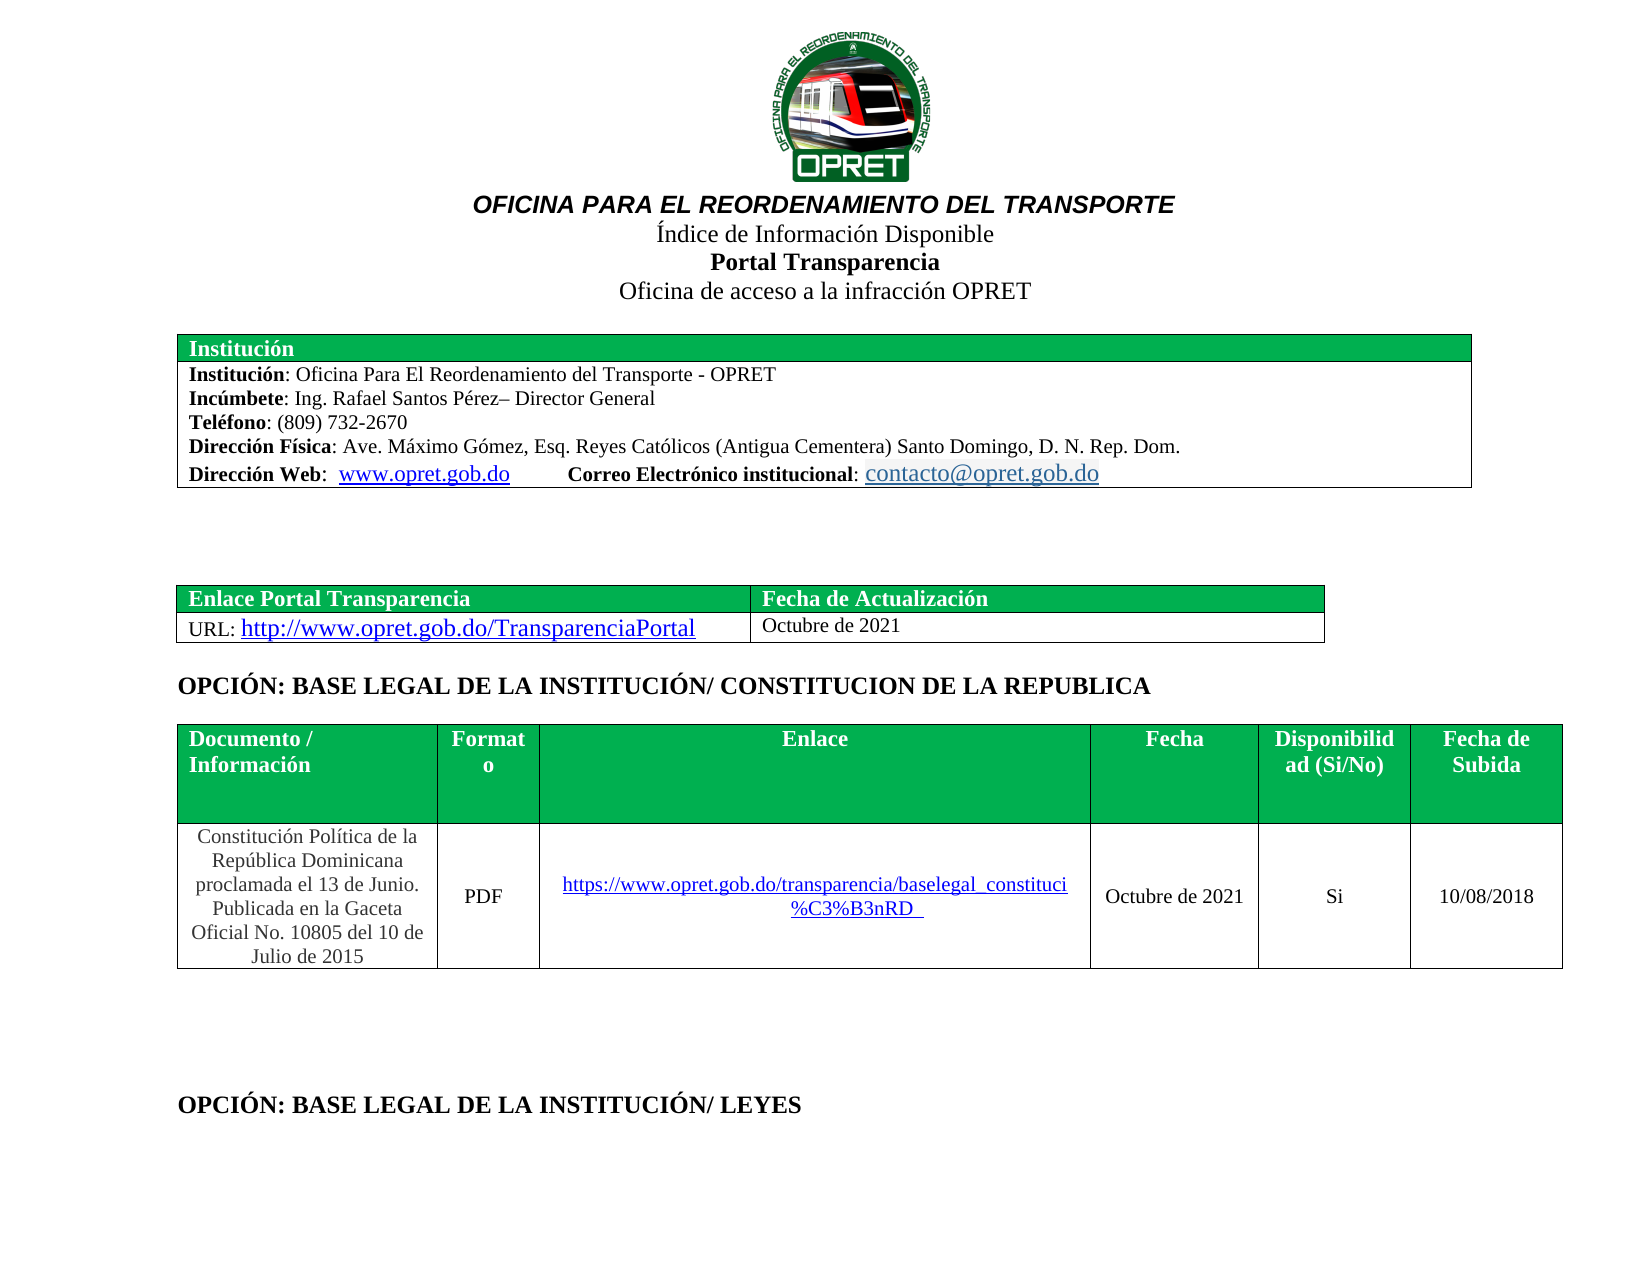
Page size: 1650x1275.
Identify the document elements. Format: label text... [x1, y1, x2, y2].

table_cell PDF [438, 824, 539, 968]
picture [772, 32, 930, 182]
table_cell 10/08/2018 [1411, 824, 1562, 968]
table_cell Constitución Política de la República Dominicana proclamada el 13 de Junio. Publicada en la Gaceta Oficial No. 10805 del 10 de Julio de 2015 [363, 824, 437, 968]
table_header Formato [438, 725, 539, 823]
table_header Enlace Portal Transparencia [177, 586, 750, 612]
table_header Documento / Información [178, 725, 437, 823]
table_cell URL: http://www.opret.gob.do/TransparenciaPortal [177, 613, 750, 642]
text OPCIÓN: BASE LEGAL DE LA INSTITUCIÓN/ CONSTITUCION DE LA REPUBLICA [177, 671, 1473, 700]
table_cell Institución: Oficina Para El Reordenamiento del Transporte - OPRET Incúmbete: Ing. Rafael Santos Pérez– Director General Teléfono: (809) 732-2670 Dirección Física: Ave. Máximo Gómez, Esq. Reyes Católicos (Antigua Cementera) Santo Domingo, D. N. Rep. Dom. Dirección Web: www.opret.gob.do Correo Electrónico institucional: contacto@opret.gob.do [178, 362, 1471, 487]
table_header Disponibilidad (Si/No) [1259, 725, 1410, 823]
table_cell Si [1259, 824, 1410, 968]
table_header Institución [178, 335, 1471, 361]
table_cell Octubre de 2021 [1091, 824, 1258, 968]
table_cell https://www.opret.gob.do/transparencia/baselegal_constituci%C3%B3nRD [540, 824, 1090, 968]
table_header Enlace [540, 725, 1090, 823]
table_cell Octubre de 2021 [751, 613, 1324, 642]
table_header Fecha de Subida [1411, 725, 1562, 823]
table_cell Constitución Política de la República Dominicana proclamada el 13 de Junio. Publicada en la Gaceta Oficial No. 10805 del 10 de Julio de 2015 [178, 824, 251, 968]
text OPCIÓN: BASE LEGAL DE LA INSTITUCIÓN/ LEYES [177, 1090, 1473, 1118]
table_header Fecha [1091, 725, 1258, 823]
table_header Fecha de Actualización [751, 586, 1324, 612]
